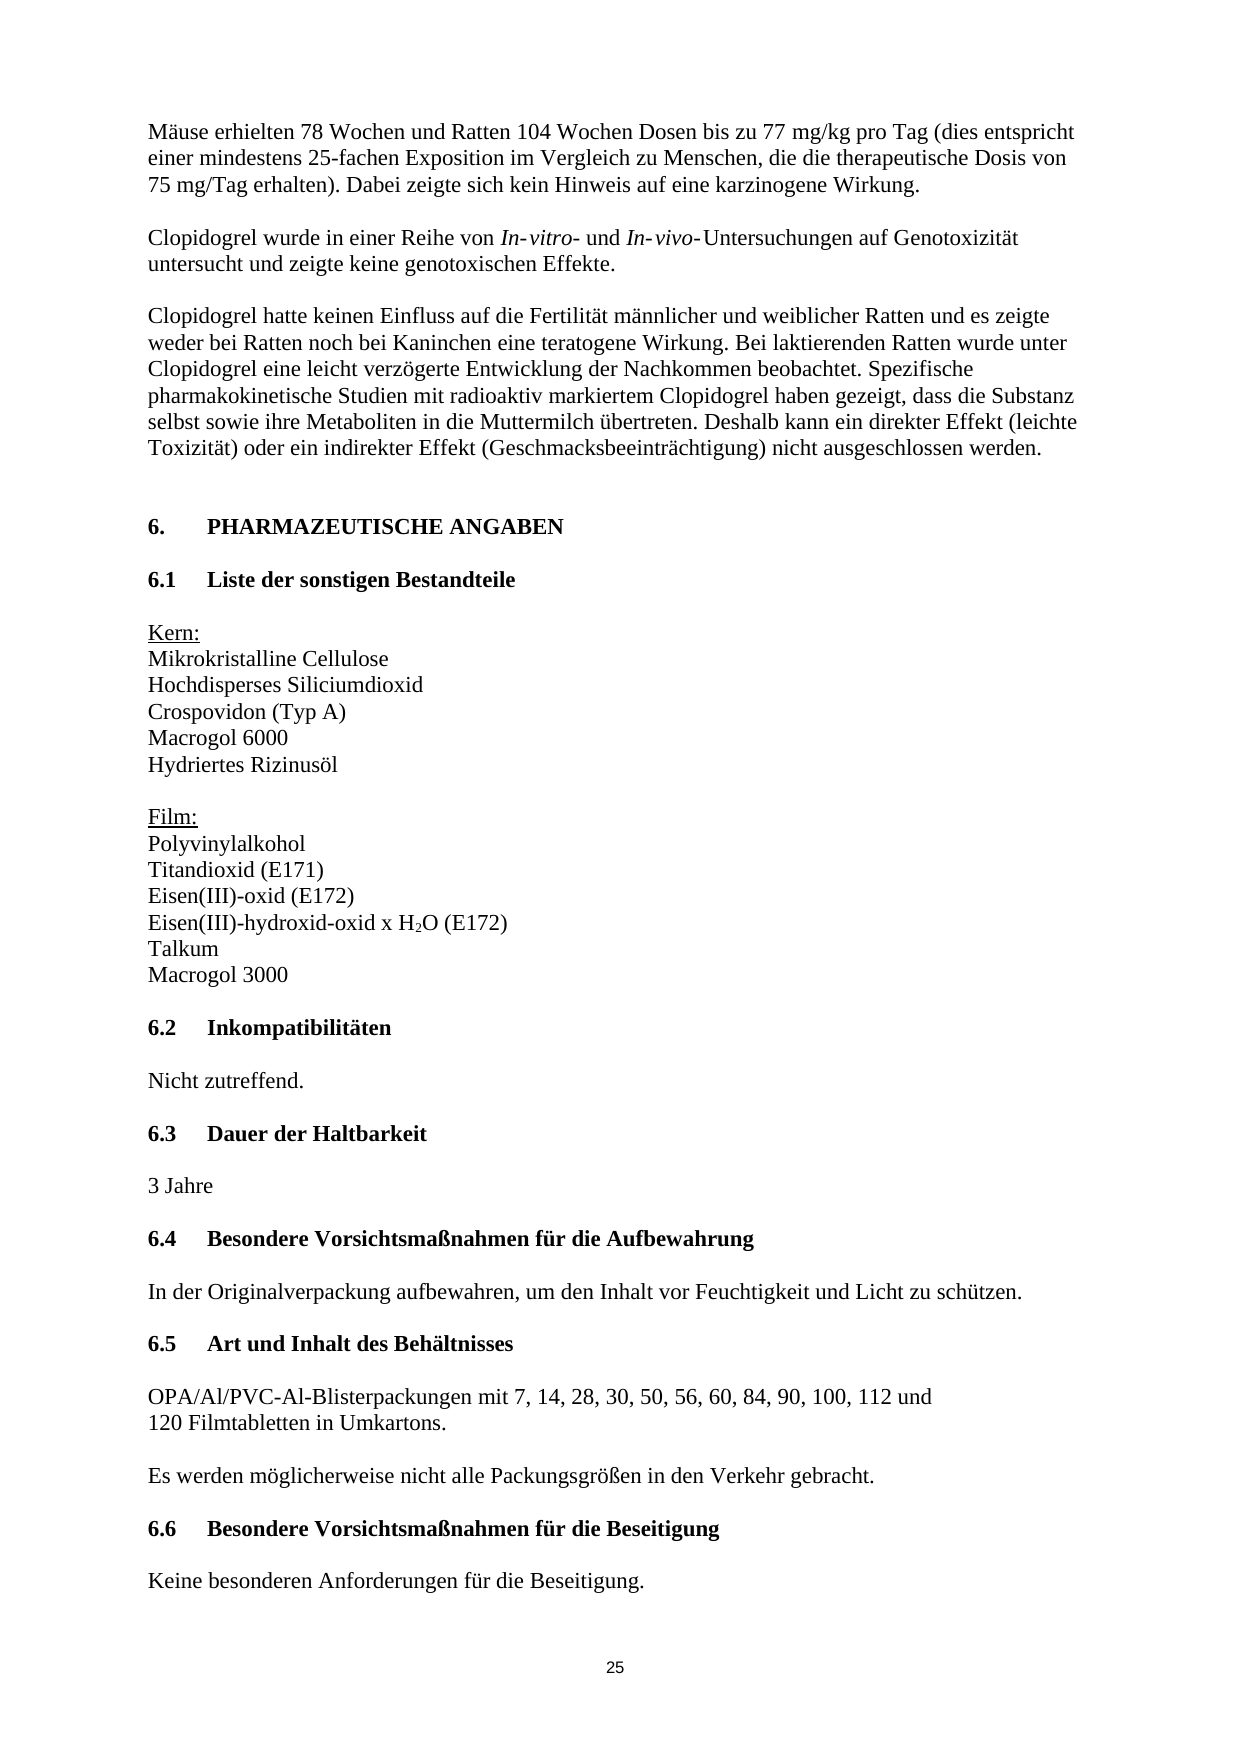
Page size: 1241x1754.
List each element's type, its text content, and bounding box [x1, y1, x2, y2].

text Clopidogrel wurde in einer Reihe von In-vitro- und In-vivo-Untersuchungen auf Genotoxizität untersucht und zeigte keine genotoxischen Effekte. [148, 223, 1092, 276]
text 6.4 Besondere Vorsichtsmaßnahmen für die Aufbewahrung [148, 1225, 1092, 1251]
text Es werden möglicherweise nicht alle Packungsgrößen in den Verkehr gebracht. [148, 1462, 1092, 1488]
text Nicht zutreffend. [148, 1067, 1092, 1093]
text Hydriertes Rizinusöl [148, 751, 1092, 777]
text 6.1 Liste der sonstigen Bestandteile [148, 566, 1092, 592]
text 6.5 Art und Inhalt des Behältnisses [148, 1330, 1092, 1357]
text Kern: [148, 619, 1092, 645]
text OPA/Al/PVC-Al-Blisterpackungen mit 7, 14, 28, 30, 50, 56, 60, 84, 90, 100, 112 und 120 Filmtabletten in Umkartons. [148, 1383, 1092, 1436]
text Polyvinylalkohol [148, 830, 1092, 856]
text 6. PHARMAZEUTISCHE ANGABEN [148, 513, 1092, 540]
text Talkum [148, 935, 1092, 961]
text Hochdisperses Siliciumdioxid [148, 672, 1092, 698]
text Mikrokristalline Cellulose [148, 645, 1092, 672]
text Macrogol 6000 [148, 724, 1092, 751]
text Clopidogrel hatte keinen Einfluss auf die Fertilität männlicher und weiblicher Ratten und es zeigte weder bei Ratten noch bei Kaninchen eine teratogene Wirkung. Bei laktierenden Ratten wurde unter Clopidogrel eine leicht verzögerte Entwicklung der Nachkommen beobachtet. Spezifische pharmakokinetische Studien mit radioaktiv markiertem Clopidogrel haben gezeigt, dass die Substanz selbst sowie ihre Metaboliten in die Muttermilch übertreten. Deshalb kann ein direkter Effekt (leichte Toxizität) oder ein indirekter Effekt (Geschmacksbeeinträchtigung) nicht ausgeschlossen werden. [148, 303, 1092, 461]
text 3 Jahre [148, 1172, 1092, 1199]
text Eisen(III)-oxid (E172) [148, 882, 1092, 909]
text Titandioxid (E171) [148, 856, 1092, 882]
text Keine besonderen Anforderungen für die Beseitigung. [148, 1568, 1092, 1594]
text 6.2 Inkompatibilitäten [148, 1014, 1092, 1041]
text Crospovidon (Typ A) [148, 698, 1092, 724]
text Film: [148, 803, 1092, 830]
text 6.6 Besondere Vorsichtsmaßnahmen für die Beseitigung [148, 1515, 1092, 1541]
text Macrogol 3000 [148, 961, 1092, 988]
text In der Originalverpackung aufbewahren, um den Inhalt vor Feuchtigkeit und Licht zu schützen. [148, 1278, 1092, 1304]
text Eisen(III)-hydroxid-oxid x H2O (E172) [148, 909, 1092, 935]
text Mäuse erhielten 78 Wochen und Ratten 104 Wochen Dosen bis zu 77 mg/kg pro Tag (dies entspricht einer mindestens 25-fachen Exposition im Vergleich zu Menschen, die die therapeutische Dosis von 75 mg/Tag erhalten). Dabei zeigte sich kein Hinweis auf eine karzinogene Wirkung. [148, 118, 1092, 197]
text 6.3 Dauer der Haltbarkeit [148, 1119, 1092, 1146]
